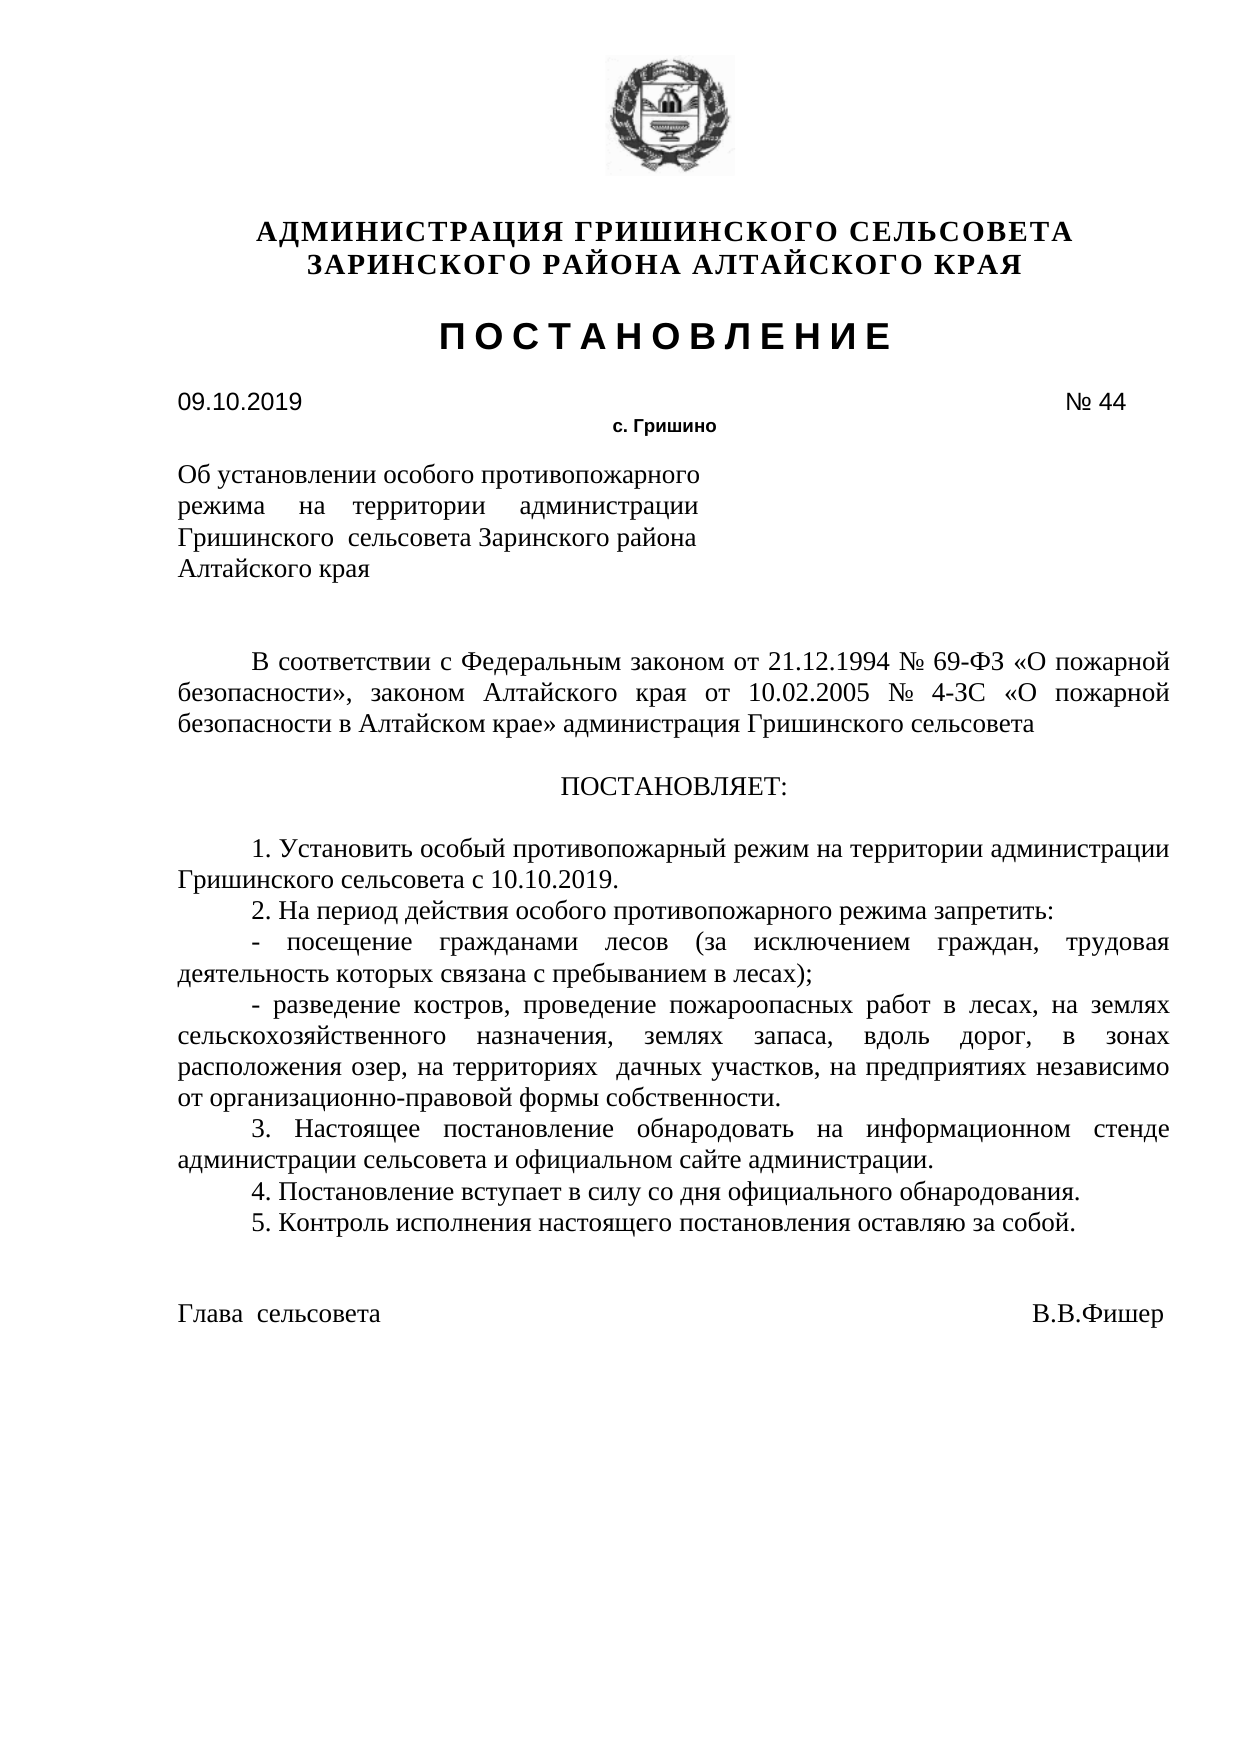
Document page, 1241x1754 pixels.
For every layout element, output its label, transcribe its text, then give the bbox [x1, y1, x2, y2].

text Глава сельсовета В.В.Фишер [177, 1297, 1171, 1328]
text администрация Гришинского сельсовета [177, 214, 1152, 247]
text В соответствии с Федеральным законом от 21.12.1994 № 69-ФЗ «О пожарной безопасности», законом Алтайского края от 10.02.2005 № 4-ЗС «О пожарной безопасности в Алтайском крае» администрация Гришинского сельсовета [177, 645, 1171, 739]
text 09.10.2019 № 44 [177, 386, 1152, 415]
text 1. Установить особый противопожарный режим на территории администрации Гришинского сельсовета с 10.10.2019. [177, 832, 1171, 894]
text постановление [177, 314, 1152, 358]
text - посещение гражданами лесов (за исключением граждан, трудовая деятельность которых связана с пребыванием в лесах); [177, 926, 1171, 988]
text 3. Настоящее постановление обнародовать на информационном стенде администрации сельсовета и официальном сайте администрации. [177, 1112, 1171, 1175]
text 5. Контроль исполнения настоящего постановления оставляю за собой. [177, 1206, 1152, 1237]
text Гришинского сельсовета Заринского района [177, 521, 1152, 552]
text Об установлении особого противопожарного [177, 458, 1152, 489]
text режима на территории администрации [177, 489, 1152, 521]
text Алтайского края [177, 552, 1152, 583]
text с. Гришино [177, 415, 1152, 437]
text - разведение костров, проведение пожароопасных работ в лесах, на землях сельскохозяйственного назначения, землях запаса, вдоль дорог, в зонах расположения озер, на территориях дачных участков, на предприятиях независимо от организационно-правовой формы собственности. [177, 988, 1171, 1112]
text 2. На период действия особого противопожарного режима запретить: [177, 894, 1171, 926]
text Заринского района Алтайского края [177, 247, 1152, 281]
text ПОСТАНОВЛЯЕТ: [177, 770, 1171, 801]
text 4. Постановление вступает в силу со дня официального обнародования. [177, 1175, 1171, 1206]
